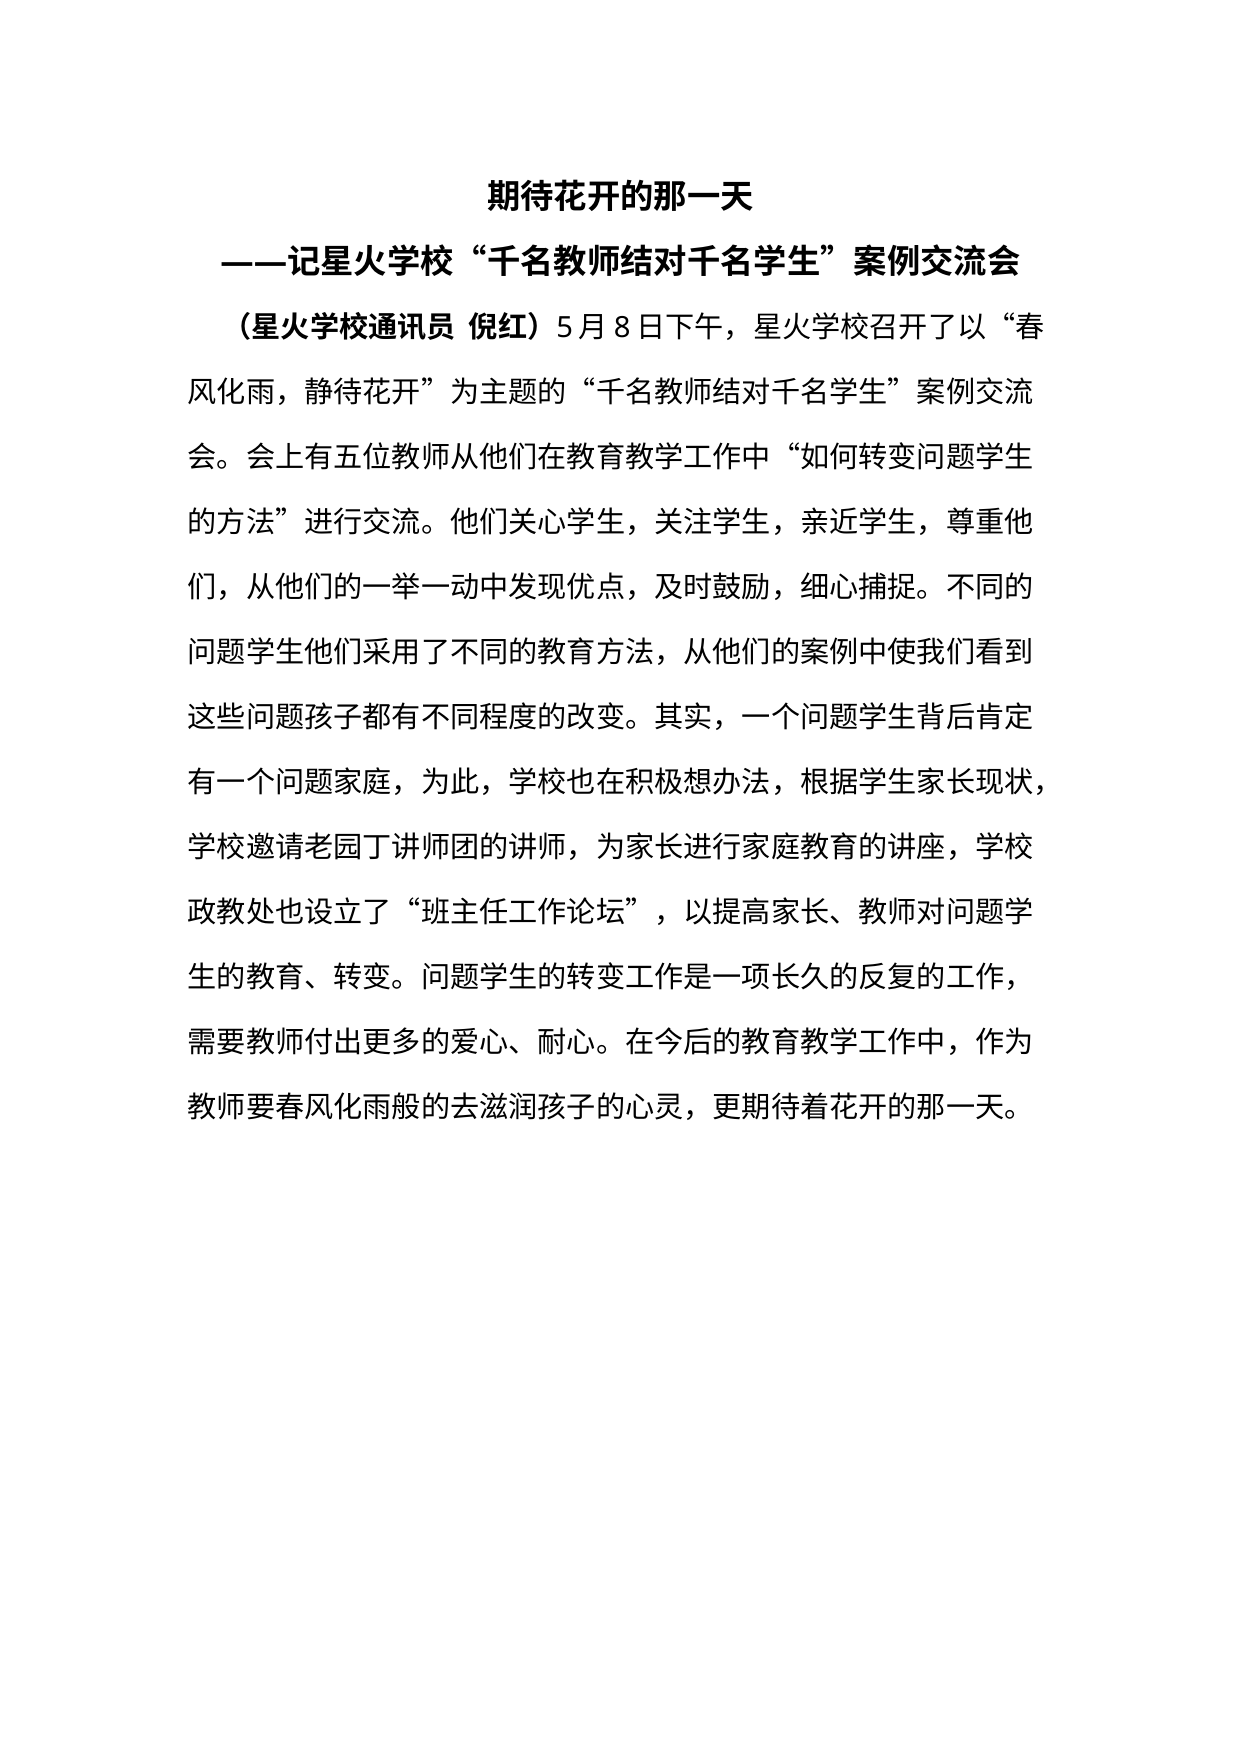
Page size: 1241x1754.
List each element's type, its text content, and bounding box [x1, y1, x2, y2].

text ——记星火学校“千名教师结对千名学生”案例交流会 [187, 227, 1053, 292]
text （星火学校通讯员 倪红）5月8日下午，星火学校召开了以“春风化雨，静待花开”为主题的“千名教师结对千名学生”案例交流会。会上有五位教师从他们在教育教学工作中“如何转变问题学生的方法”进行交流。他们关心学生，关注学生，亲近学生，尊重他们，从他们的一举一动中发现优点，及时鼓励，细心捕捉。不同的问题学生他们采用了不同的教育方法，从他们的案例中使我们看到这些问题孩子都有不同程度的改变。其实，一个问题学生背后肯定有一个问题家庭，为此，学校也在积极想办法，根据学生家长现状，学校邀请老园丁讲师团的讲师，为家长进行家庭教育的讲座，学校政教处也设立了“班主任工作论坛”，以提高家长、教师对问题学生的教育、转变。问题学生的转变工作是一项长久的反复的工作，需要教师付出更多的爱心、耐心。在今后的教育教学工作中，作为教师要春风化雨般的去滋润孩子的心灵，更期待着花开的那一天。 [187, 292, 1053, 1137]
text 期待花开的那一天 [187, 162, 1053, 227]
